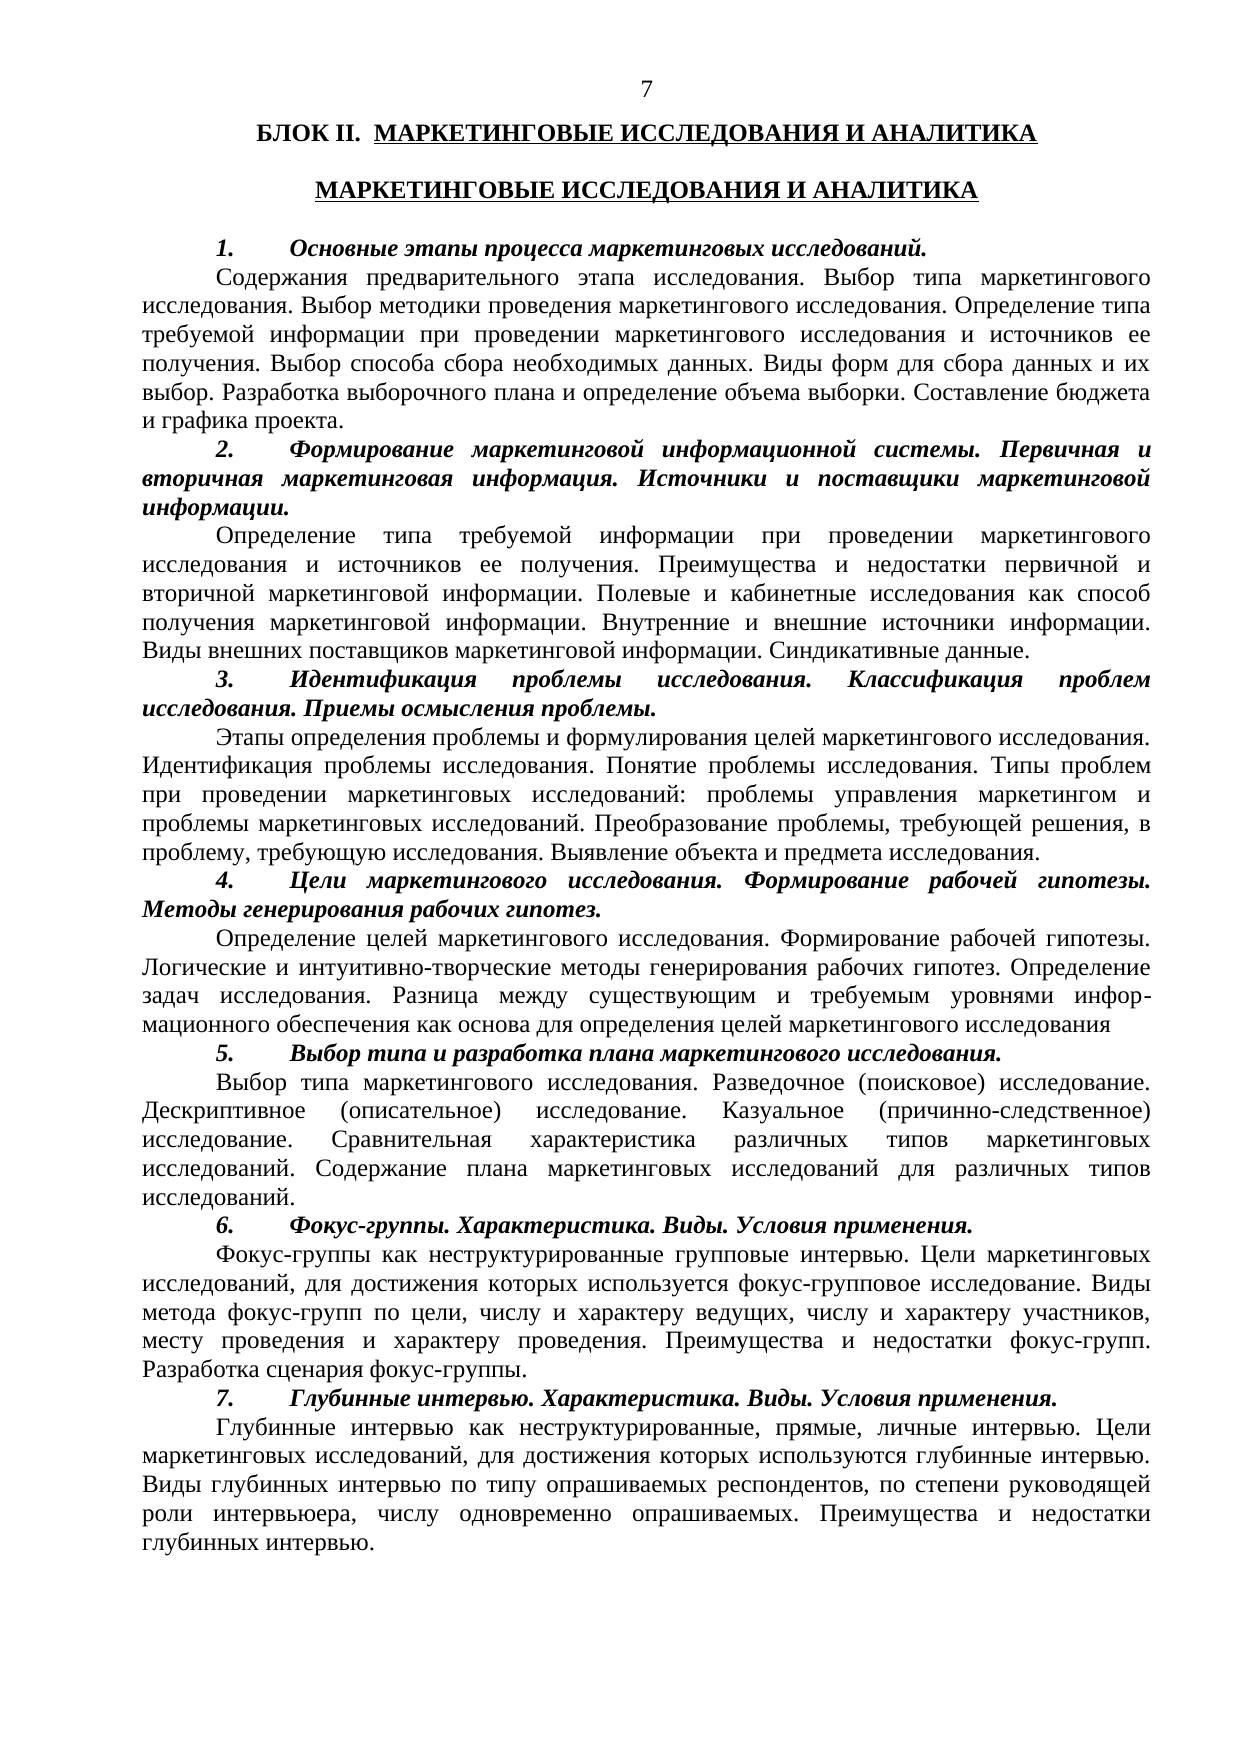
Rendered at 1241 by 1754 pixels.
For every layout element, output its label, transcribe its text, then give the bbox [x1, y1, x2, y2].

text Выбор типа маркетингового исследования. Разведочное (поисковое) исследование. Дескриптивное (описательное) исследование. Казуальное (причинно-следственное) исследование. Сравнительная характеристика различных типов маркетинговых исследований. Содержание плана маркетинговых исследований для различных типов исследований. [142, 1067, 1152, 1211]
list Фокус-группы. Характеристика. Виды. Условия применения. [142, 1211, 1152, 1239]
text МАРКЕТИНГОВЫЕ ИССЛЕДОВАНИЯ И АНАЛИТИКА [142, 176, 1152, 204]
list Выбор типа и разработка плана маркетингового исследования. [142, 1038, 1152, 1067]
text Определение типа требуемой информации при проведении маркетингового исследования и источников ее получения. Преимущества и недостатки первичной и вторичной маркетинговой информации. Полевые и кабинетные исследования как способ получения маркетинговой информации. Внутренние и внешние источники информации. Виды внешних поставщиков маркетинговой информации. Синдикативные данные. [142, 521, 1152, 664]
text Фокус-группы как неструктурированные групповые интервью. Цели маркетинговых исследований, для достижения которых используется фокус-групповое исследование. Виды метода фокус-групп по цели, числу и характеру ведущих, числу и характеру участников, месту проведения и характеру проведения. Преимущества и недостатки фокус-групп. Разработка сценария фокус-группы. [142, 1239, 1152, 1383]
text Содержания предварительного этапа исследования. Выбор типа маркетингового исследования. Выбор методики проведения маркетингового исследования. Определение типа требуемой информации при проведении маркетингового исследования и источников ее получения. Выбор способа сбора необходимых данных. Виды форм для сбора данных и их выбор. Разработка выборочного плана и определение объема выборки. Составление бюджета и графика проекта. [142, 262, 1152, 434]
list Глубинные интервью. Характеристика. Виды. Условия применения. [142, 1383, 1152, 1412]
list Цели маркетингового исследования. Формирование рабочей гипотезы. Методы генерирования рабочих гипотез. [142, 866, 1152, 923]
text БЛОК II. МАРКЕТИНГОВЫЕ ИССЛЕДОВАНИЯ И АНАЛИТИКА [142, 118, 1152, 147]
text Этапы определения проблемы и формулирования целей маркетингового исследования. Идентификация проблемы исследования. Понятие проблемы исследования. Типы проблем при проведении маркетинговых исследований: проблемы управления маркетингом и проблемы маркетинговых исследований. Преобразование проблемы, требующей решения, в проблему, требующую исследования. Выявление объекта и предмета исследования. [142, 722, 1152, 866]
text Глубинные интервью как неструктурированные, прямые, личные интервью. Цели маркетинговых исследований, для достижения которых используются глубинные интервью. Виды глубинных интервью по типу опрашиваемых респондентов, по степени руководящей роли интервьюера, числу одновременно опрашиваемых. Преимущества и недостатки глубинных интервью. [142, 1412, 1152, 1556]
text Определение целей маркетингового исследования. Формирование рабочей гипотезы. Логические и интуитивно-творческие методы генерирования рабочих гипотез. Определение задач исследования. Разница между существующим и требуемым уровнями информационного обеспечения как основа для определения целей маркетингового исследования [142, 923, 1152, 1038]
list Формирование маркетинговой информационной системы. Первичная и вторичная маркетинговая информация. Источники и поставщики маркетинговой информации. [142, 434, 1152, 521]
list Основные этапы процесса маркетинговых исследований. [142, 233, 1152, 262]
list Идентификация проблемы исследования. Классификация проблем исследования. Приемы осмысления проблемы. [142, 664, 1152, 722]
